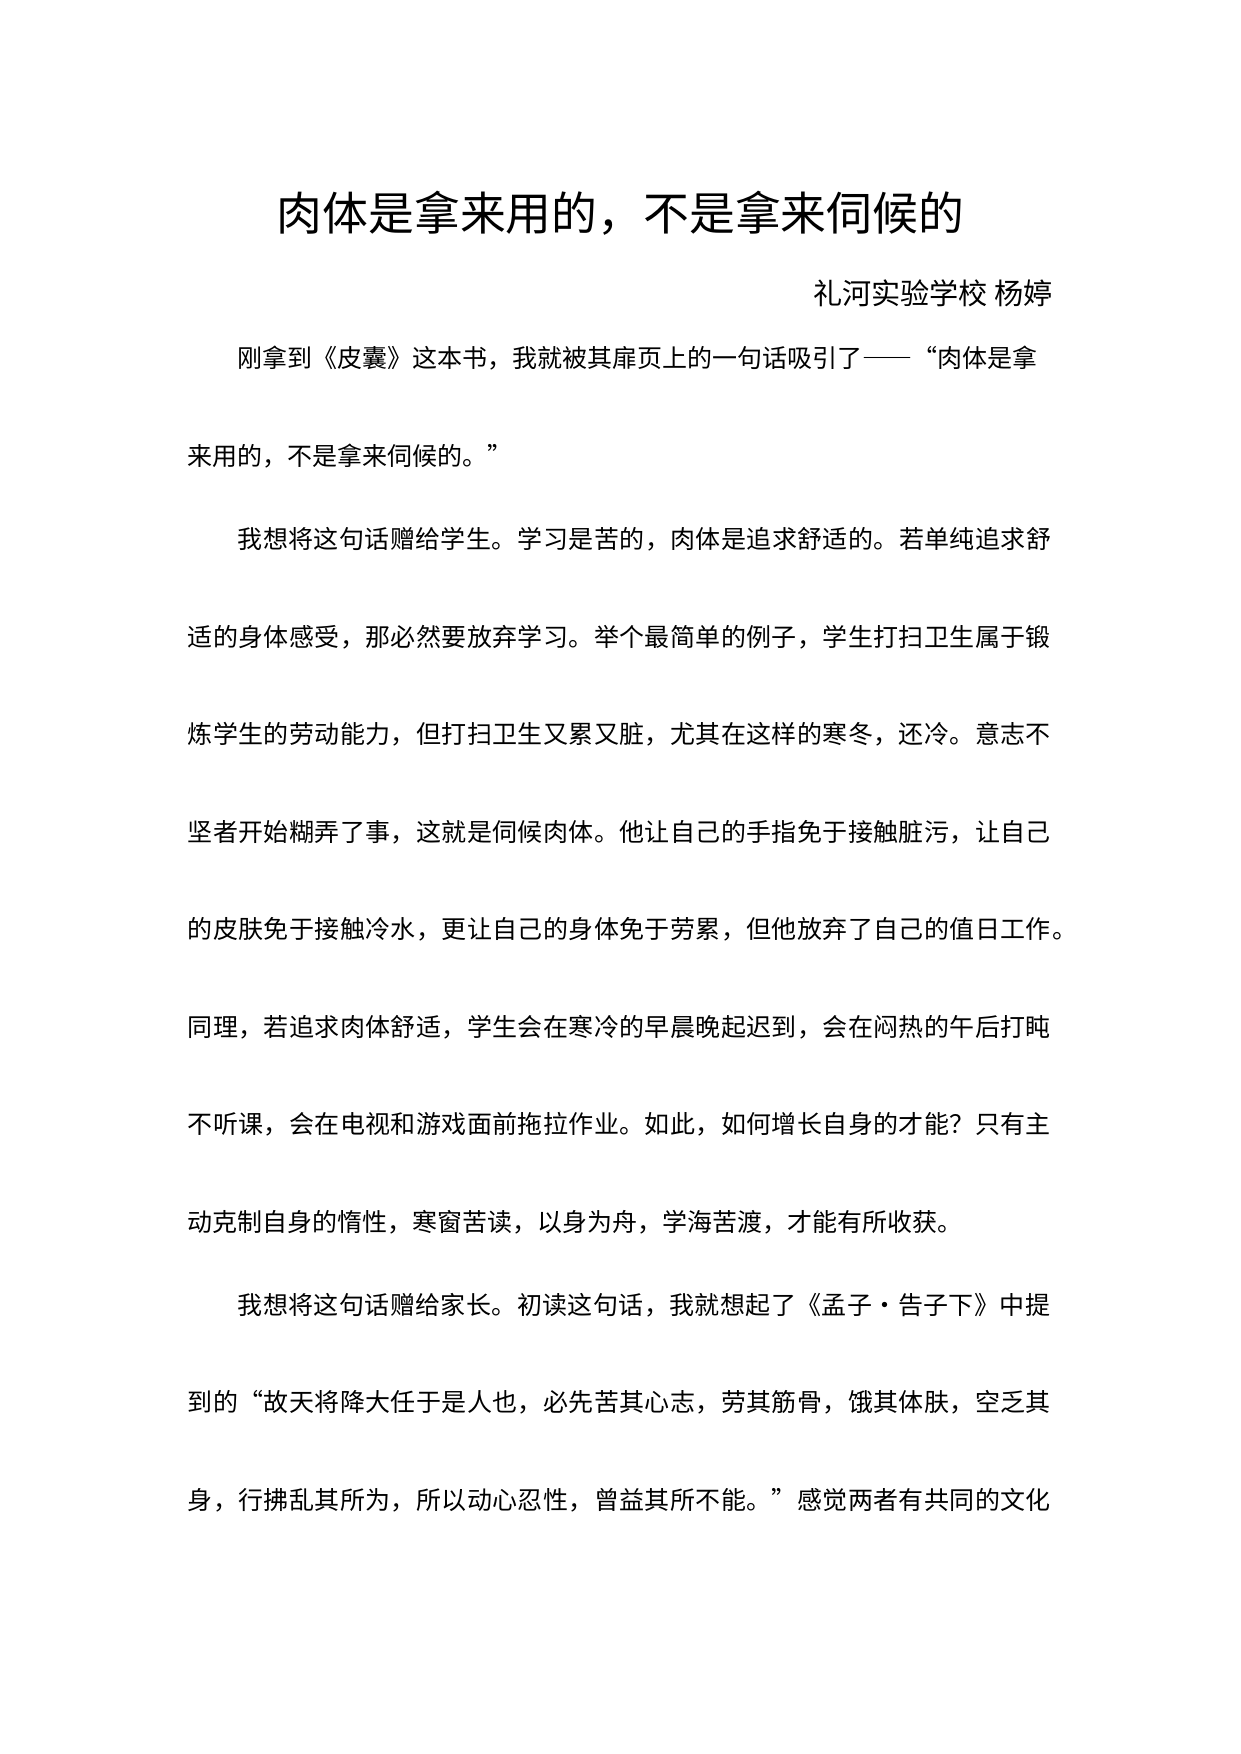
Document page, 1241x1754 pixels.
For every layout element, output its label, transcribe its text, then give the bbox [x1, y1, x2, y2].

text 刚拿到《皮囊》这本书，我就被其扉页上的一句话吸引了——“肉体是拿来用的，不是拿来伺候的。” [187, 324, 1053, 487]
text 我想将这句话赠给学生。学习是苦的，肉体是追求舒适的。若单纯追求舒适的身体感受，那必然要放弃学习。举个最简单的例子，学生打扫卫生属于锻炼学生的劳动能力，但打扫卫生又累又脏，尤其在这样的寒冬，还冷。意志不坚者开始糊弄了事，这就是伺候肉体。他让自己的手指免于接触脏污，让自己的皮肤免于接触冷水，更让自己的身体免于劳累，但他放弃了自己的值日工作。同理，若追求肉体舒适，学生会在寒冷的早晨晚起迟到，会在闷热的午后打盹不听课，会在电视和游戏面前拖拉作业。如此，如何增长自身的才能？只有主动克制自身的惰性，寒窗苦读，以身为舟，学海苦渡，才能有所收获。 [187, 505, 1053, 1253]
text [187, 1271, 1053, 1531]
text 肉体是拿来用的，不是拿来伺候的 [187, 162, 1053, 259]
text 礼河实验学校 杨婷 [187, 259, 1053, 324]
